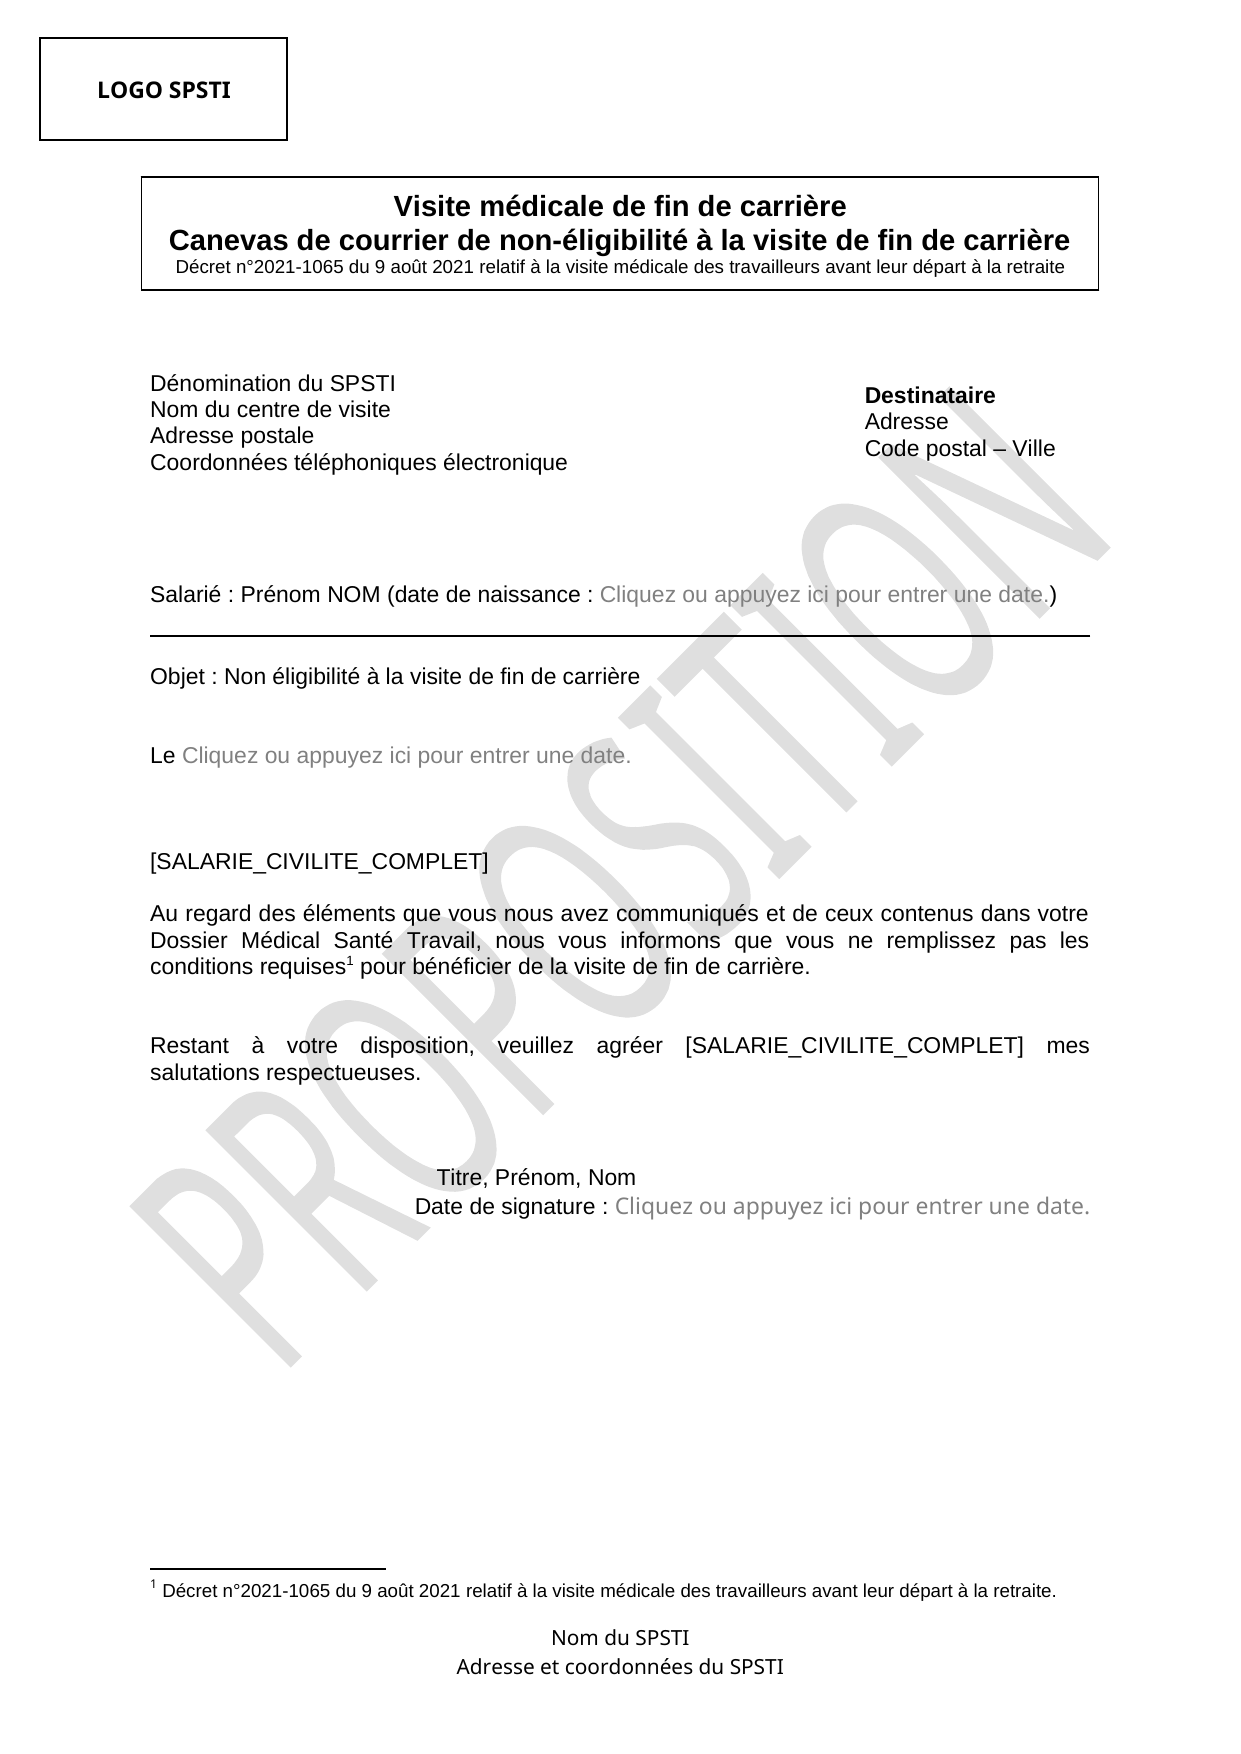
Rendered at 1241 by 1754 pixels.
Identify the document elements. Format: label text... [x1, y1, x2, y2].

text Canevas de courrier de non-éligibilité à la visite de fin de carrière [150, 223, 1090, 256]
text Salarié : (date de naissance : ) [150, 581, 1090, 607]
text Au regard des éléments que vous nous avez communiqués et de ceux contenus dans votre Dossier Médical Santé Travail, nous vous informons que vous ne remplissez pas les conditions requises pour bénéficier de la visite de fin de carrière. [150, 900, 1090, 979]
text Coordonnées téléphoniques électronique [150, 449, 1090, 475]
text Décret n°2021-1065 du 9 août 2021 relatif à la visite médicale des travailleurs avant leur départ à la retraite [150, 256, 1090, 278]
text Visite médicale de fin de carrière [150, 189, 1090, 223]
text [SALARIE_CIVILITE_COMPLET] [150, 848, 1090, 874]
text Dénomination du SPSTI [150, 370, 1090, 396]
text Nom du centre de visite [150, 396, 1090, 422]
text Date de signature : [150, 1190, 1090, 1222]
text Titre, Prénom, Nom [150, 1164, 1090, 1190]
text Adresse postale [150, 422, 1090, 449]
text Objet : Non éligibilité à la visite de fin de carrière [150, 663, 1090, 689]
text Restant à votre disposition, veuillez agréer [SALARIE_CIVILITE_COMPLET] mes salutations respectueuses. [150, 1032, 1090, 1085]
text Le [150, 742, 1090, 769]
